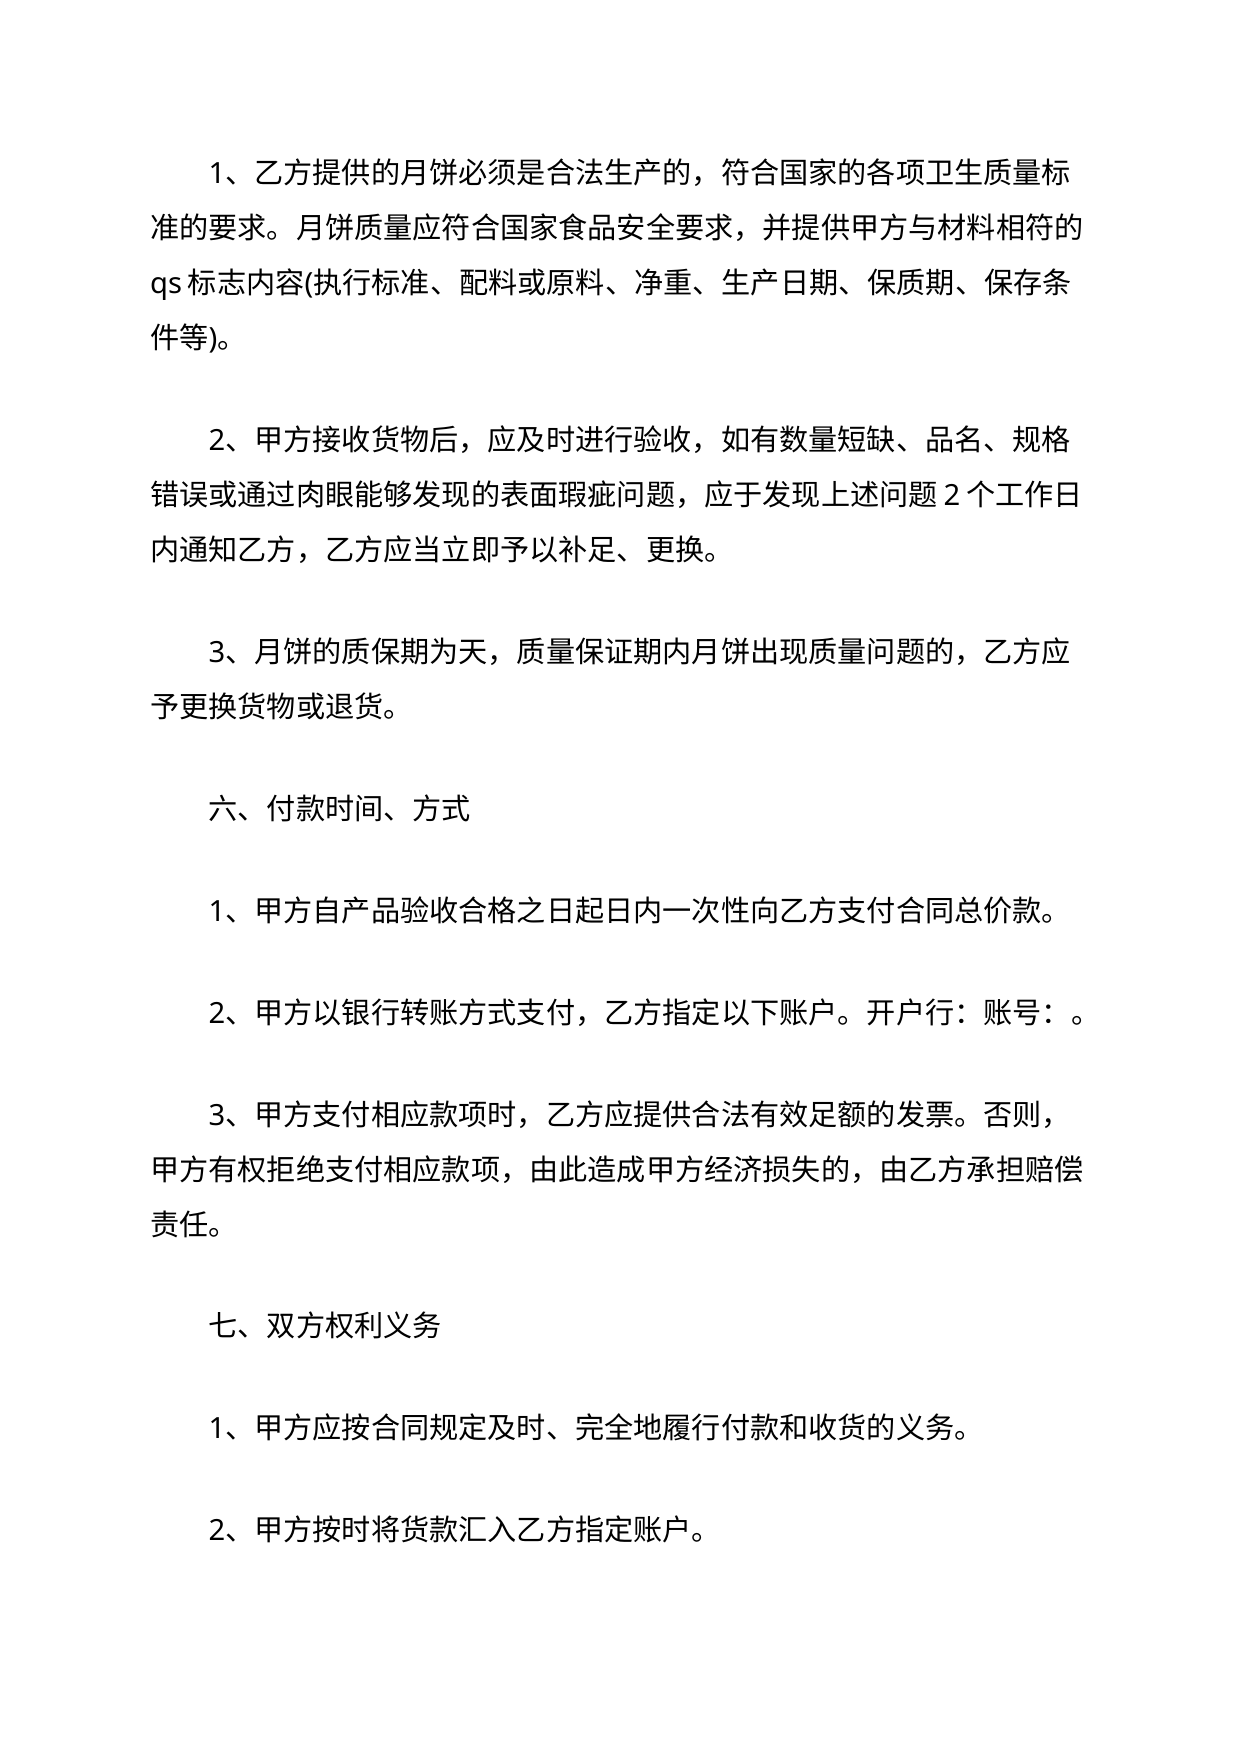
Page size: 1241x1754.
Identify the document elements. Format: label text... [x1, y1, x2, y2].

text 2、甲方以银行转账方式支付，乙方指定以下账户。开户行：账号：。 [150, 989, 1090, 1032]
text 1、甲方应按合同规定及时、完全地履行付款和收货的义务。 [150, 1404, 1090, 1447]
text 1、甲方自产品验收合格之日起日内一次性向乙方支付合同总价款。 [150, 887, 1090, 929]
text 2、甲方接收货物后，应及时进行验收，如有数量短缺、品名、规格错误或通过肉眼能够发现的表面瑕疵问题，应于发现上述问题2个工作日内通知乙方，乙方应当立即予以补足、更换。 [150, 417, 1090, 569]
text 2、甲方按时将货款汇入乙方指定账户。 [150, 1507, 1090, 1549]
text 3、甲方支付相应款项时，乙方应提供合法有效足额的发票。否则，甲方有权拒绝支付相应款项，由此造成甲方经济损失的，由乙方承担赔偿责任。 [150, 1091, 1090, 1243]
text 六、付款时间、方式 [150, 785, 1090, 828]
text 七、双方权利义务 [150, 1303, 1090, 1345]
text 1、乙方提供的月饼必须是合法生产的，符合国家的各项卫生质量标准的要求。月饼质量应符合国家食品安全要求，并提供甲方与材料相符的qs标志内容(执行标准、配料或原料、净重、生产日期、保质期、保存条件等)。 [150, 150, 1090, 357]
text 3、月饼的质保期为天，质量保证期内月饼出现质量问题的，乙方应予更换货物或退货。 [150, 629, 1090, 726]
